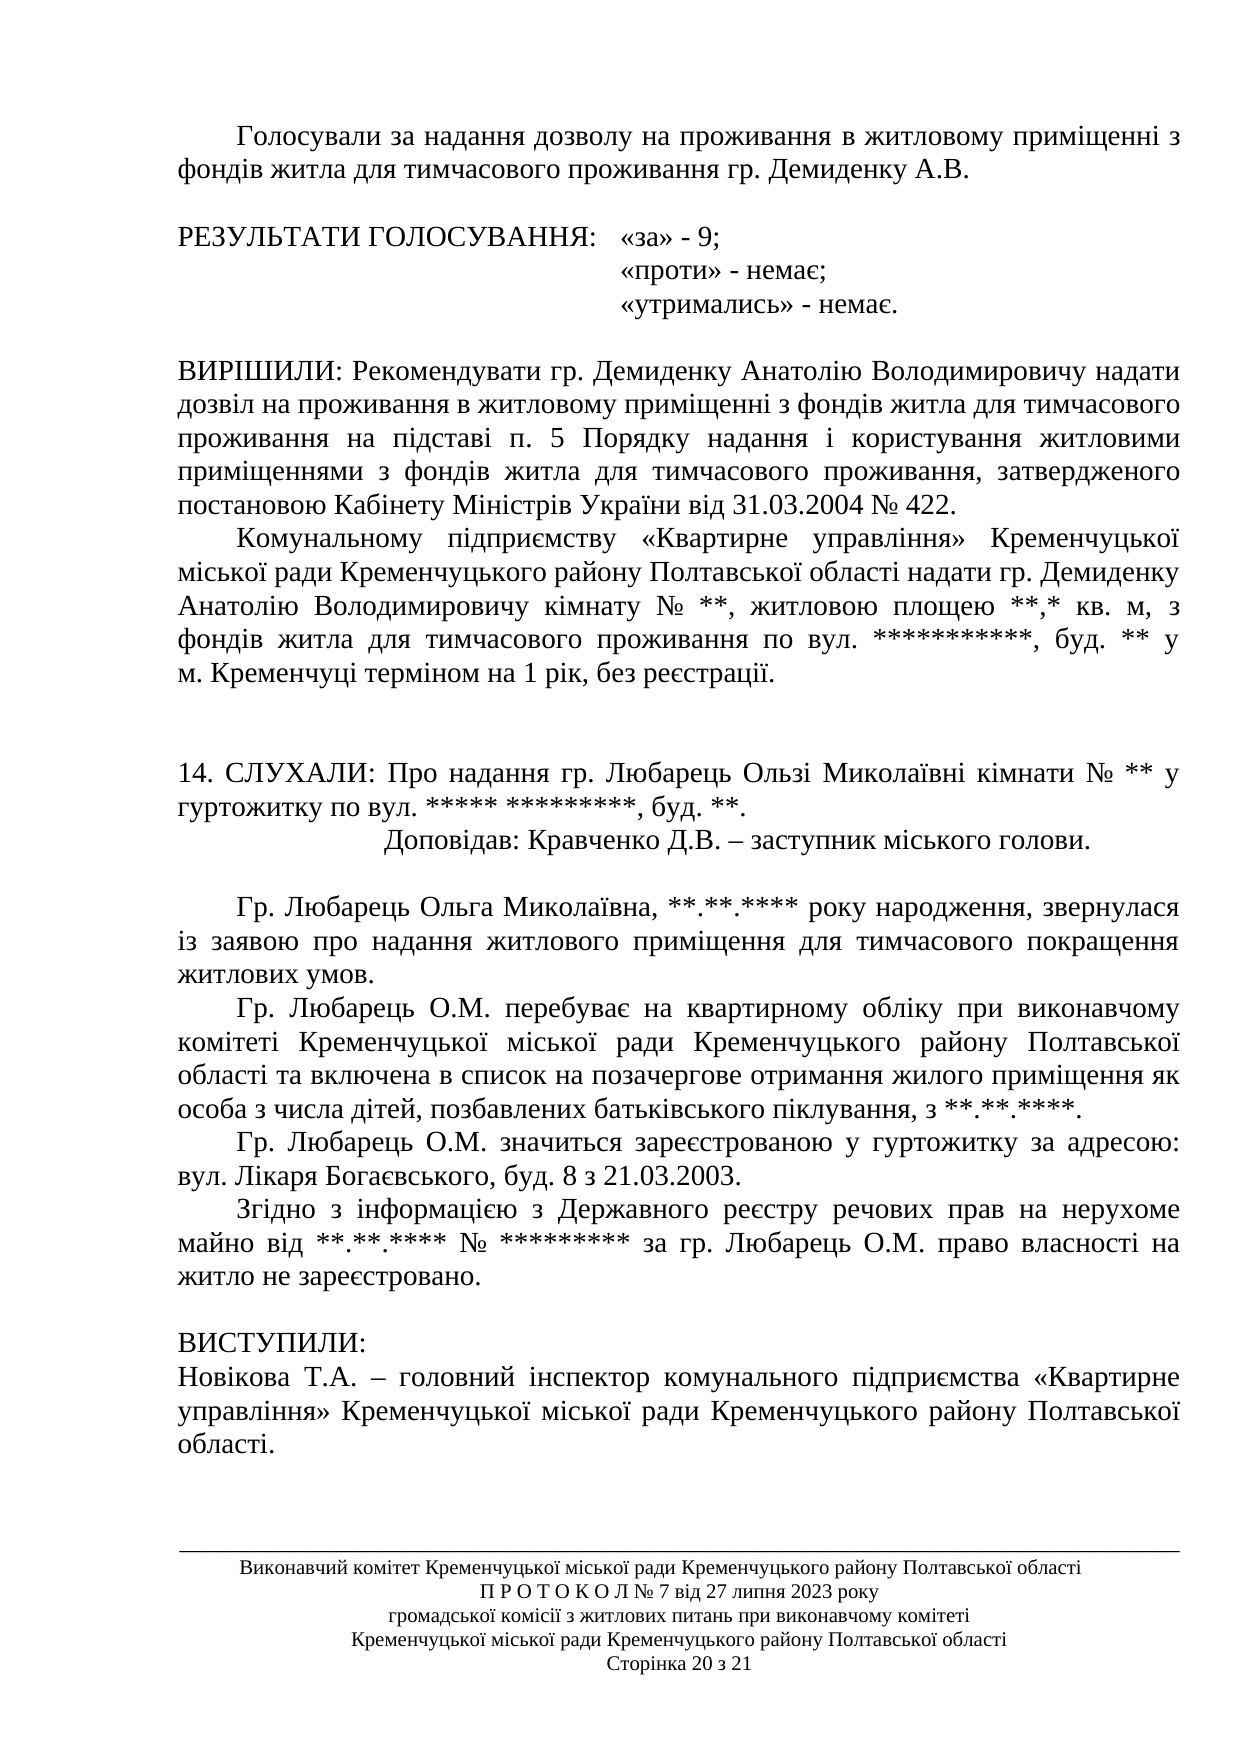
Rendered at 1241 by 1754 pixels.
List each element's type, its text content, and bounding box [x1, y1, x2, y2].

text Доповідав: Кравченко Д.В. – заступник міського голови. [384, 822, 1181, 856]
text Комунальному підприємству «Квартирне управління» Кременчуцької міської ради Кременчуцького району Полтавської області надати гр. Демиденку Анатолію Володимировичу кімнату № **, житловою площею **,* кв. м, з фондів житла для тимчасового проживання по вул. ***********, буд. ** у м. Кременчуці терміном на 1 рік, без реєстрації. [177, 521, 1180, 688]
text Гр. Любарець О.М. перебуває на квартирному обліку при виконавчому комітеті Кременчуцької міської ради Кременчуцького району Полтавської області та включена в список на позачергове отримання жилого приміщення як особа з числа дітей, позбавлених батьківського піклування, з **.**.****. [177, 990, 1181, 1124]
text «проти» - немає; [177, 252, 1181, 286]
text Голосували за надання дозволу на проживання в житловому приміщенні з фондів житла для тимчасового проживання гр. Демиденку А.В. [177, 118, 1181, 185]
text Гр. Любарець Ольга Миколаївна, **.**.**** року народження, звернулася із заявою про надання житлового приміщення для тимчасового покращення житлових умов. [177, 889, 1180, 990]
text Новікова Т.А. – головний інспектор комунального підприємства «Квартирне управління» Кременчуцької міської ради Кременчуцького району Полтавської області. [177, 1359, 1181, 1460]
text РЕЗУЛЬТАТИ ГОЛОСУВАННЯ: «за» - 9; [177, 219, 1181, 252]
text Згідно з інформацією з Державного реєстру речових прав на нерухоме майно від **.**.**** № ********* за гр. Любарець О.М. право власності на житло не зареєстровано. [177, 1191, 1181, 1292]
text «утримались» - немає. [177, 286, 1180, 319]
text Гр. Любарець О.М. значиться зареєстрованою у гуртожитку за адресою: вул. Лікаря Богаєвського, буд. 8 з 21.03.2003. [177, 1124, 1181, 1191]
text 14. СЛУХАЛИ: Про надання гр. Любарець Ользі Миколаївні кімнати № ** у гуртожитку по вул. ***** *********, буд. **. [177, 755, 1181, 822]
text ВИСТУПИЛИ: [177, 1326, 1180, 1359]
text ВИРІШИЛИ: Рекомендувати гр. Демиденку Анатолію Володимировичу надати дозвіл на проживання в житловому приміщенні з фондів житла для тимчасового проживання на підставі п. 5 Порядку надання і користування житловими приміщеннями з фондів житла для тимчасового проживання, затвердженого постановою Кабінету Міністрів України від 31.03.2004 № 422. [177, 353, 1181, 521]
